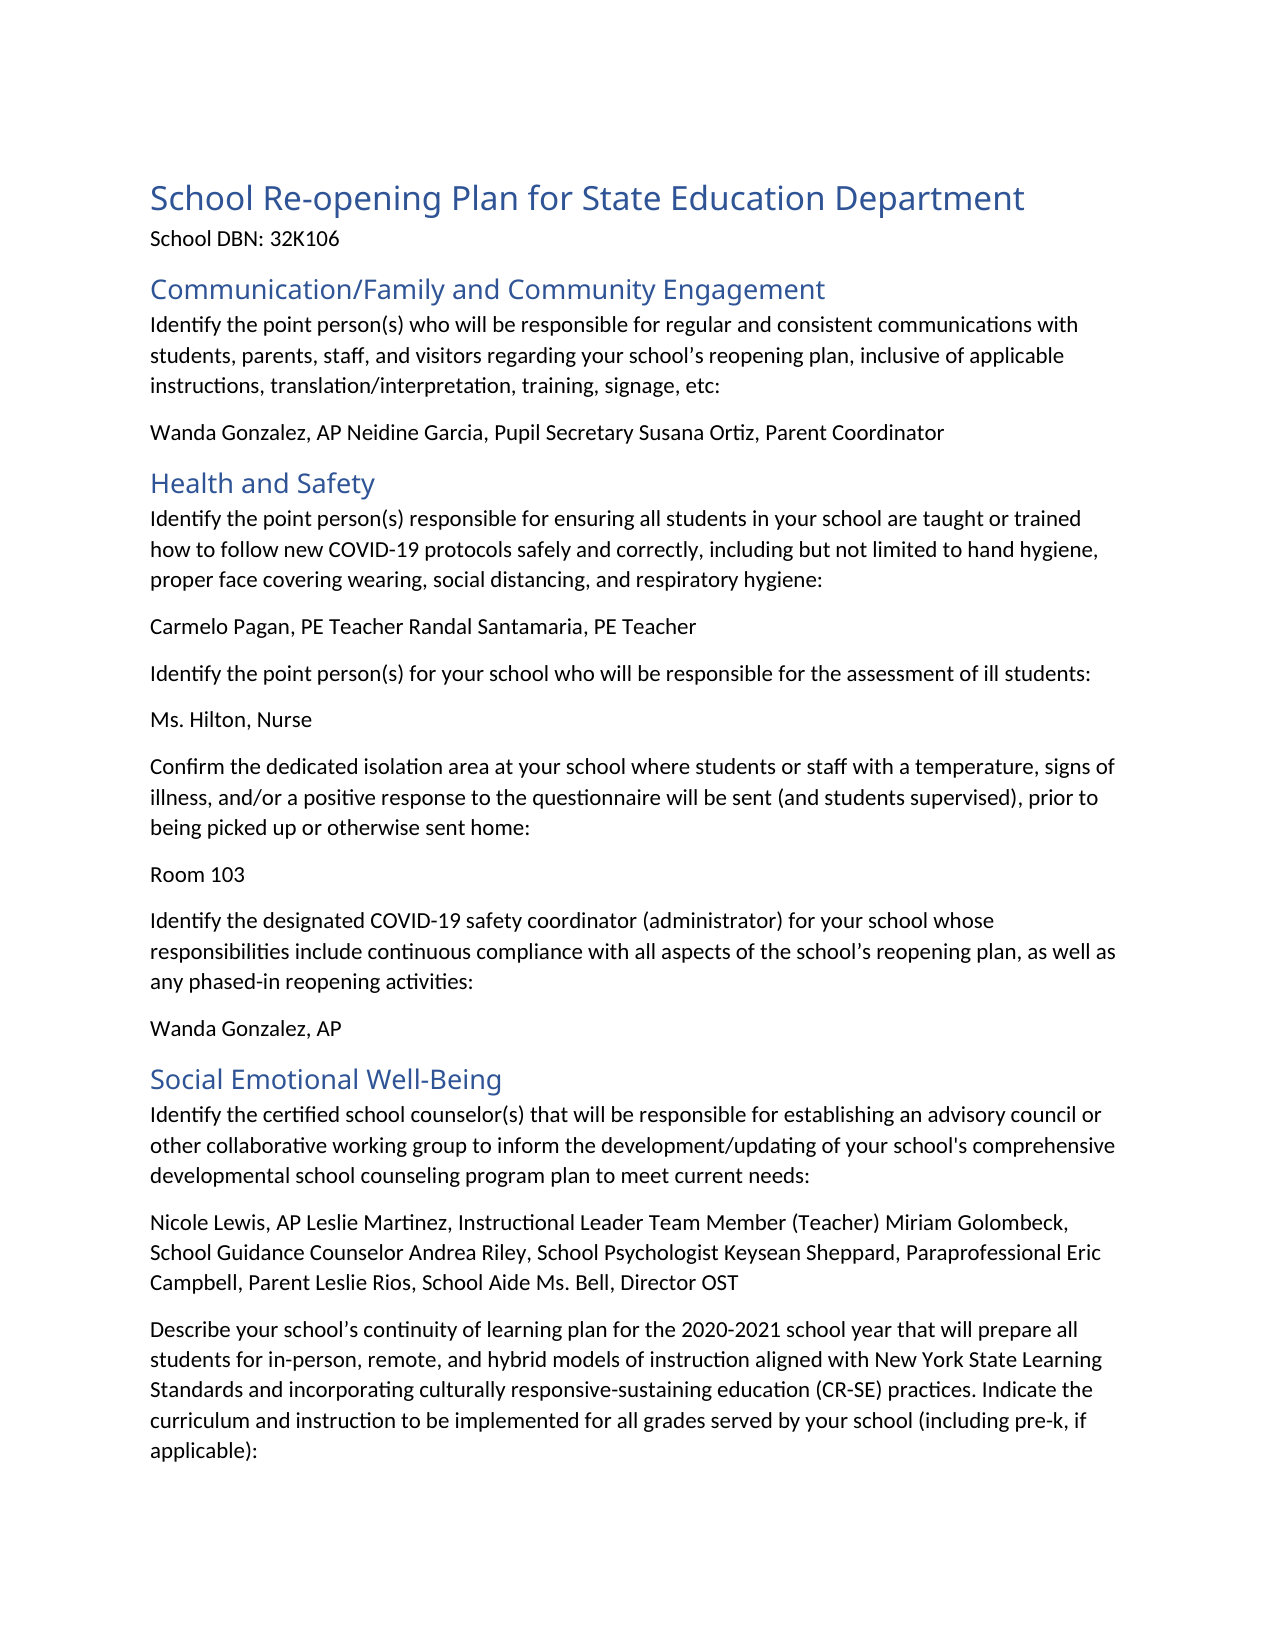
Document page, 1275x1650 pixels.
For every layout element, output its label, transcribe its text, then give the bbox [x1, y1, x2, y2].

text Confirm the dedicated isolation area at your school where students or staff with a temperature, signs of illness, and/or a positive response to the questionnaire will be sent (and students supervised), prior to being picked up or otherwise sent home: [150, 752, 1125, 841]
text Identify the point person(s) for your school who will be responsible for the assessment of ill students: [150, 659, 1125, 687]
subtitle Health and Safety [150, 465, 1125, 502]
text Identify the certified school counselor(s) that will be responsible for establishing an advisory council or other collaborative working group to inform the development/updating of your school's comprehensive developmental school counseling program plan to meet current needs: [150, 1101, 1125, 1189]
subtitle Communication/Family and Community Engagement [150, 271, 1125, 308]
text Identify the point person(s) responsible for ensuring all students in your school are taught or trained how to follow new COVID-19 protocols safely and correctly, including but not limited to hand hygiene, proper face covering wearing, social distancing, and respiratory hygiene: [150, 504, 1125, 593]
subtitle School Re-opening Plan for State Education Department [150, 175, 1125, 220]
text Identify the designated COVID-19 safety coordinator (administrator) for your school whose responsibilities include continuous compliance with all aspects of the school’s reopening plan, as well as any phased-in reopening activities: [150, 907, 1125, 995]
text Describe your school’s continuity of learning plan for the 2020-2021 school year that will prepare all students for in-person, remote, and hybrid models of instruction aligned with New York State Learning Standards and incorporating culturally responsive-sustaining education (CR-SE) practices. Indicate the curriculum and instruction to be implemented for all grades served by your school (including pre-k, if applicable): [150, 1315, 1125, 1464]
text Identify the point person(s) who will be responsible for regular and consistent communications with students, parents, staff, and visitors regarding your school’s reopening plan, inclusive of applicable instructions, translation/interpretation, training, signage, etc: [150, 311, 1125, 399]
subtitle Social Emotional Well-Being [150, 1061, 1125, 1098]
text School DBN: [150, 224, 1125, 252]
